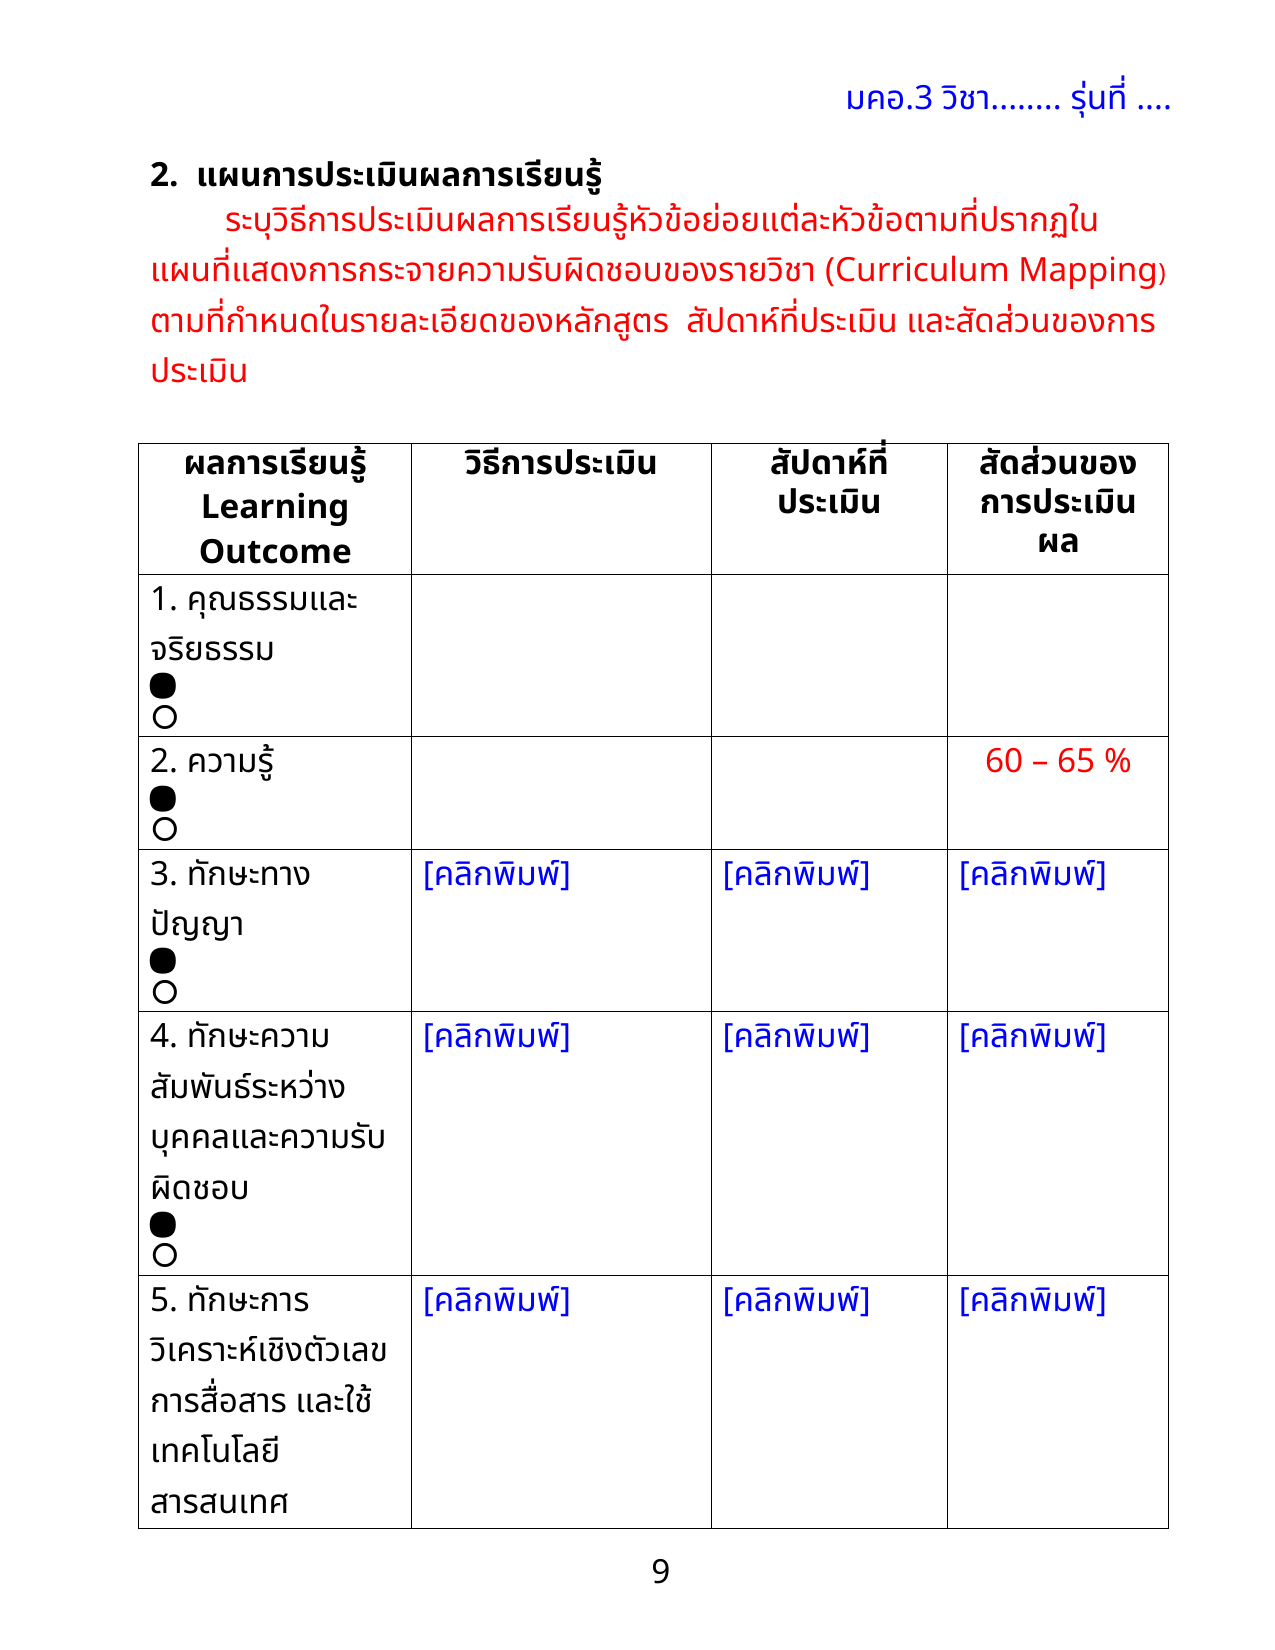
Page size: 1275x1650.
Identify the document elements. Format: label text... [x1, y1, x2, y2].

table_cell 2. ความรู้ [139, 737, 411, 848]
table_header ผลการเรียนรู้ Learning Outcome [139, 444, 411, 573]
table_header สัปดาห์ที่ประเมิน [712, 444, 947, 573]
table_cell [712, 1012, 947, 1275]
table_cell [712, 737, 947, 848]
table_cell [948, 1012, 1168, 1275]
table_cell [948, 1276, 1168, 1528]
table_cell [712, 1276, 947, 1528]
table_cell [412, 850, 711, 1011]
table_cell [948, 850, 1168, 1011]
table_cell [139, 1276, 411, 1528]
table_cell [412, 1012, 711, 1275]
table_cell 3. ทักษะทางปัญญา [139, 850, 411, 1011]
table_cell [412, 1276, 711, 1528]
table_header สัดส่วนของการประเมินผล [948, 444, 1168, 573]
table_cell [948, 575, 1168, 736]
table_cell [712, 575, 947, 736]
table_cell [712, 850, 947, 1011]
text 2. แผนการประเมินผลการเรียนรู้ [150, 150, 1172, 196]
table_cell 60 – 65 % [948, 737, 1168, 848]
text ระบุวิธีการประเมินผลการเรียนรู้หัวข้อย่อยแต่ละหัวข้อตามที่ปรากฏในแผนที่แสดงการกระจายความรับผิดชอบของรายวิชา (Curriculum Mapping) ตามที่กำหนดในรายละเอียดของหลักสูตร สัปดาห์ที่ประเมิน และสัดส่วนของการประเมิน [150, 196, 1172, 397]
table_header วิธีการประเมิน [412, 444, 711, 573]
table_cell 4. ทักษะความสัมพันธ์ระหว่างบุคคลและความรับผิดชอบ [139, 1012, 411, 1275]
table_cell [412, 575, 711, 736]
table_cell [412, 737, 711, 848]
table_cell 1. คุณธรรมและจริยธรรม [139, 575, 411, 736]
